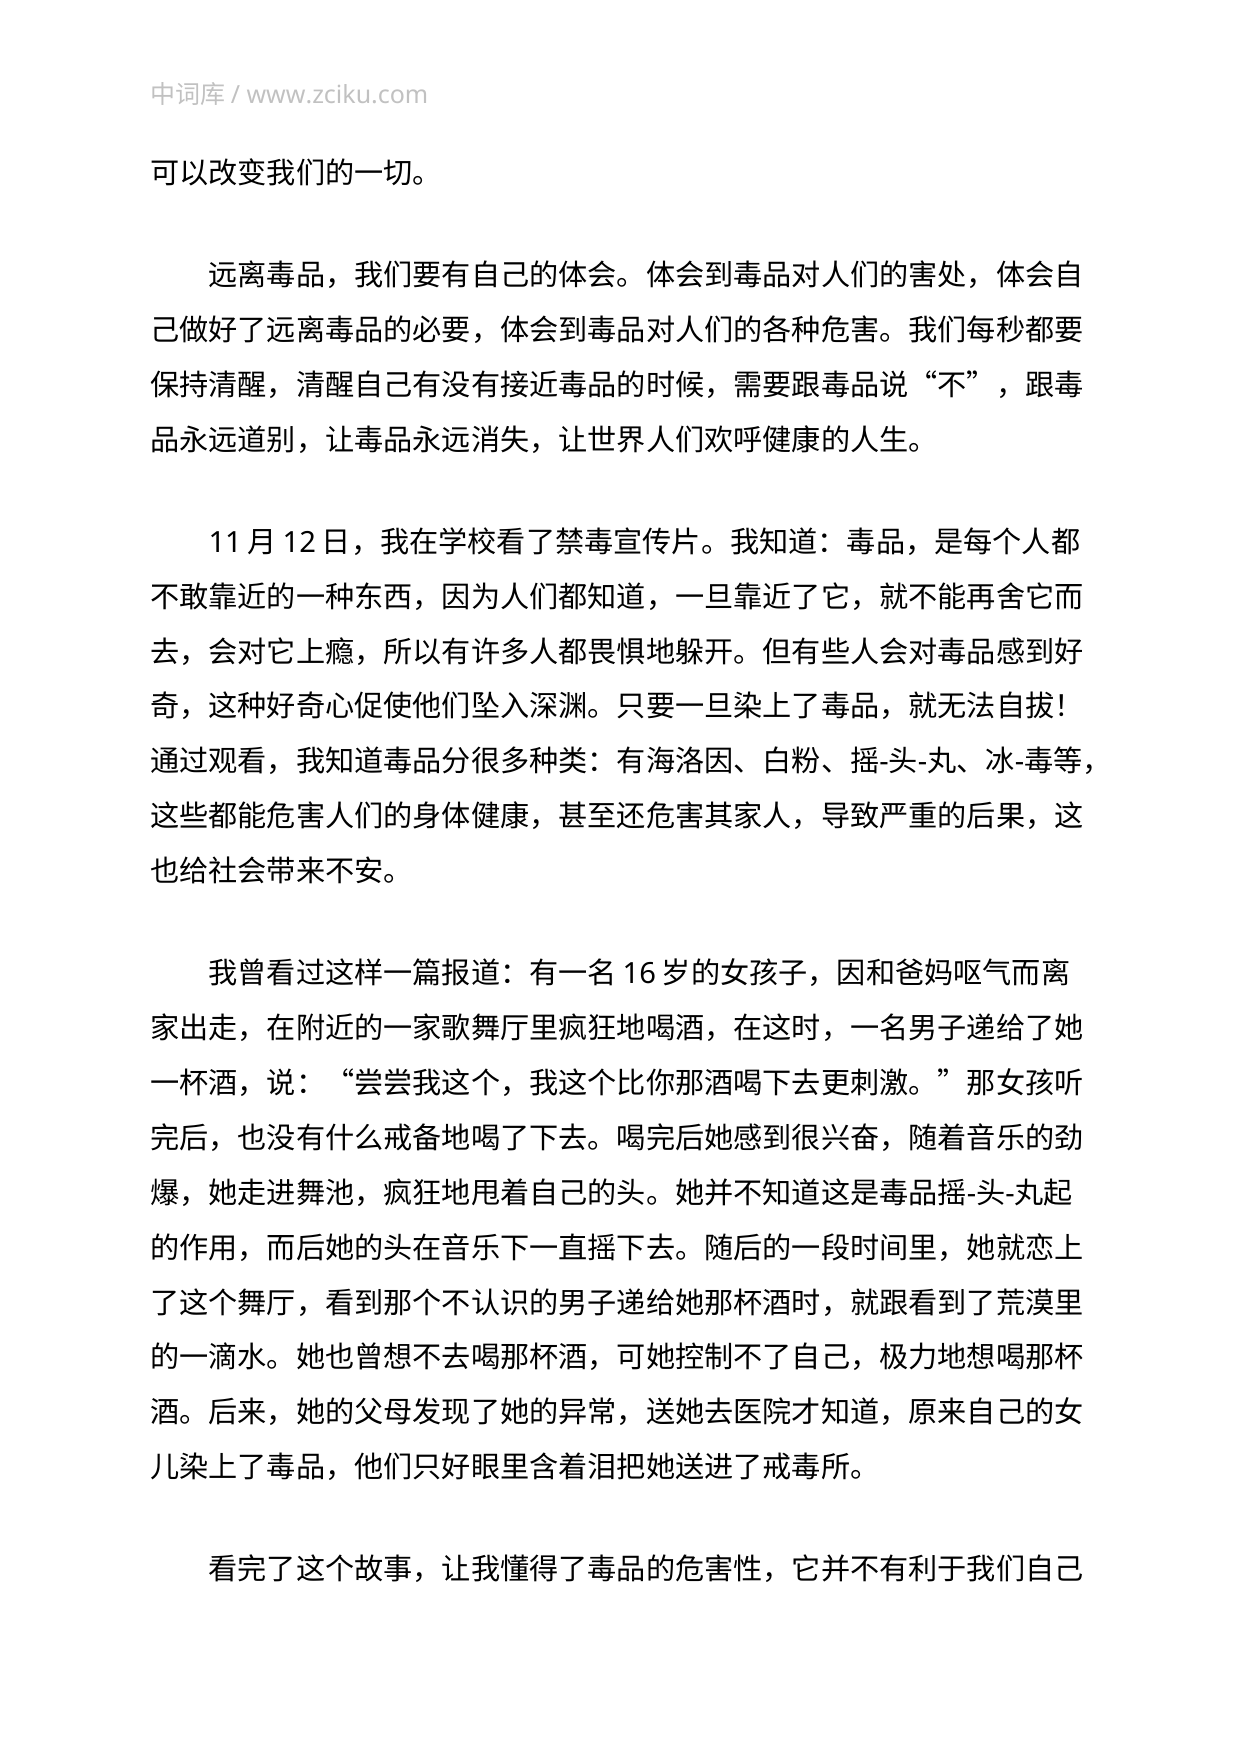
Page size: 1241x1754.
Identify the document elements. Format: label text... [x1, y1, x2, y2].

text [150, 1546, 1090, 1588]
text 远离毒品，我们要有自己的体会。体会到毒品对人们的害处，体会自己做好了远离毒品的必要，体会到毒品对人们的各种危害。我们每秒都要保持清醒，清醒自己有没有接近毒品的时候，需要跟毒品说“不”，跟毒品永远道别，让毒品永远消失，让世界人们欢呼健康的人生。 [150, 252, 1090, 459]
text 我曾看过这样一篇报道：有一名16岁的女孩子，因和爸妈呕气而离家出走，在附近的一家歌舞厅里疯狂地喝酒，在这时，一名男子递给了她一杯酒，说：“尝尝我这个，我这个比你那酒喝下去更刺激。”那女孩听完后，也没有什么戒备地喝了下去。喝完后她感到很兴奋，随着音乐的劲爆，她走进舞池，疯狂地甩着自己的头。她并不知道这是毒品摇-头-丸起的作用，而后她的头在音乐下一直摇下去。随后的一段时间里，她就恋上了这个舞厅，看到那个不认识的男子递给她那杯酒时，就跟看到了荒漠里的一滴水。她也曾想不去喝那杯酒，可她控制不了自己，极力地想喝那杯酒。后来，她的父母发现了她的异常，送她去医院才知道，原来自己的女儿染上了毒品，他们只好眼里含着泪把她送进了戒毒所。 [150, 949, 1090, 1486]
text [150, 150, 1090, 192]
text 11月12日，我在学校看了禁毒宣传片。我知道：毒品，是每个人都不敢靠近的一种东西，因为人们都知道，一旦靠近了它，就不能再舍它而去，会对它上瘾，所以有许多人都畏惧地躲开。但有些人会对毒品感到好奇，这种好奇心促使他们坠入深渊。只要一旦染上了毒品，就无法自拔！通过观看，我知道毒品分很多种类：有海洛因、白粉、摇-头-丸、冰-毒等，这些都能危害人们的身体健康，甚至还危害其家人，导致严重的后果，这也给社会带来不安。 [150, 518, 1090, 890]
